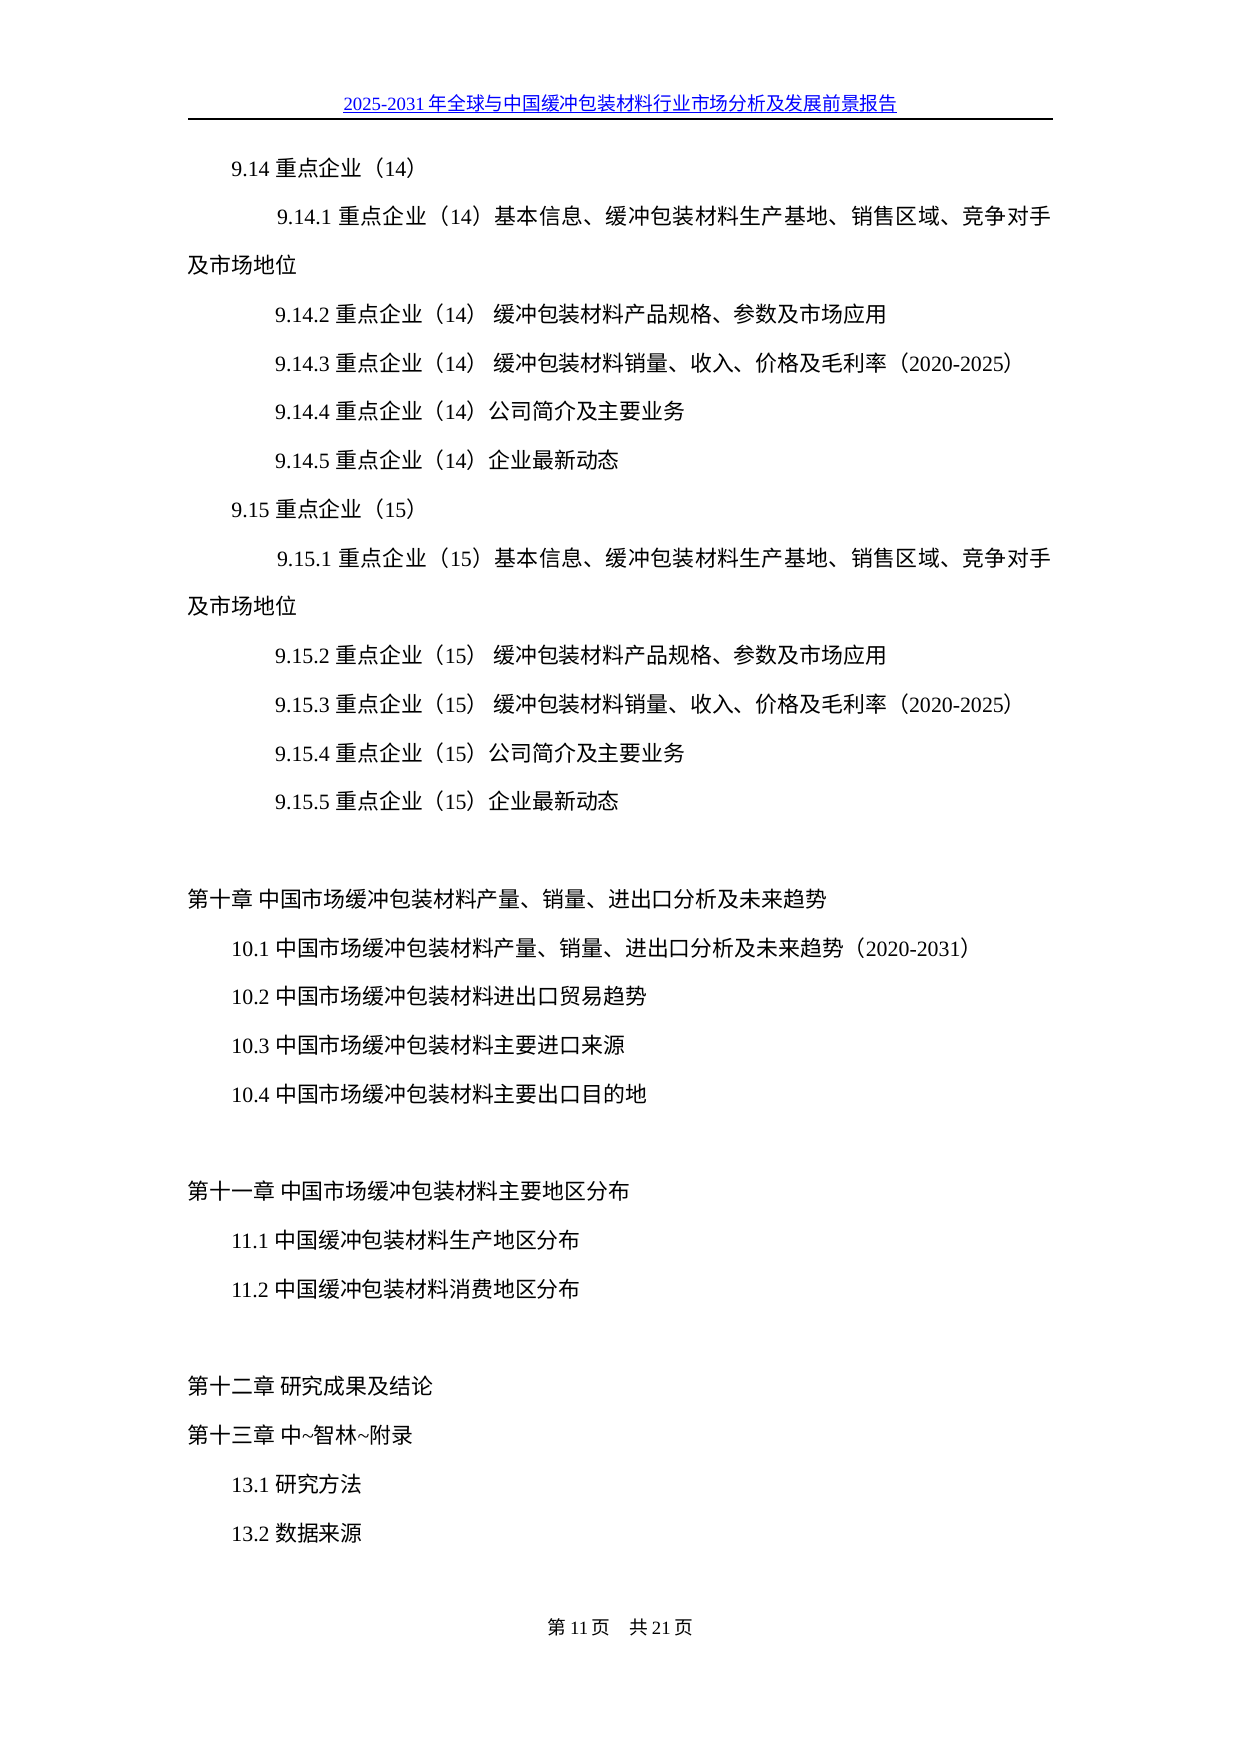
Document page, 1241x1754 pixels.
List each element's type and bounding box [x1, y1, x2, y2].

text [187, 150, 1053, 1548]
